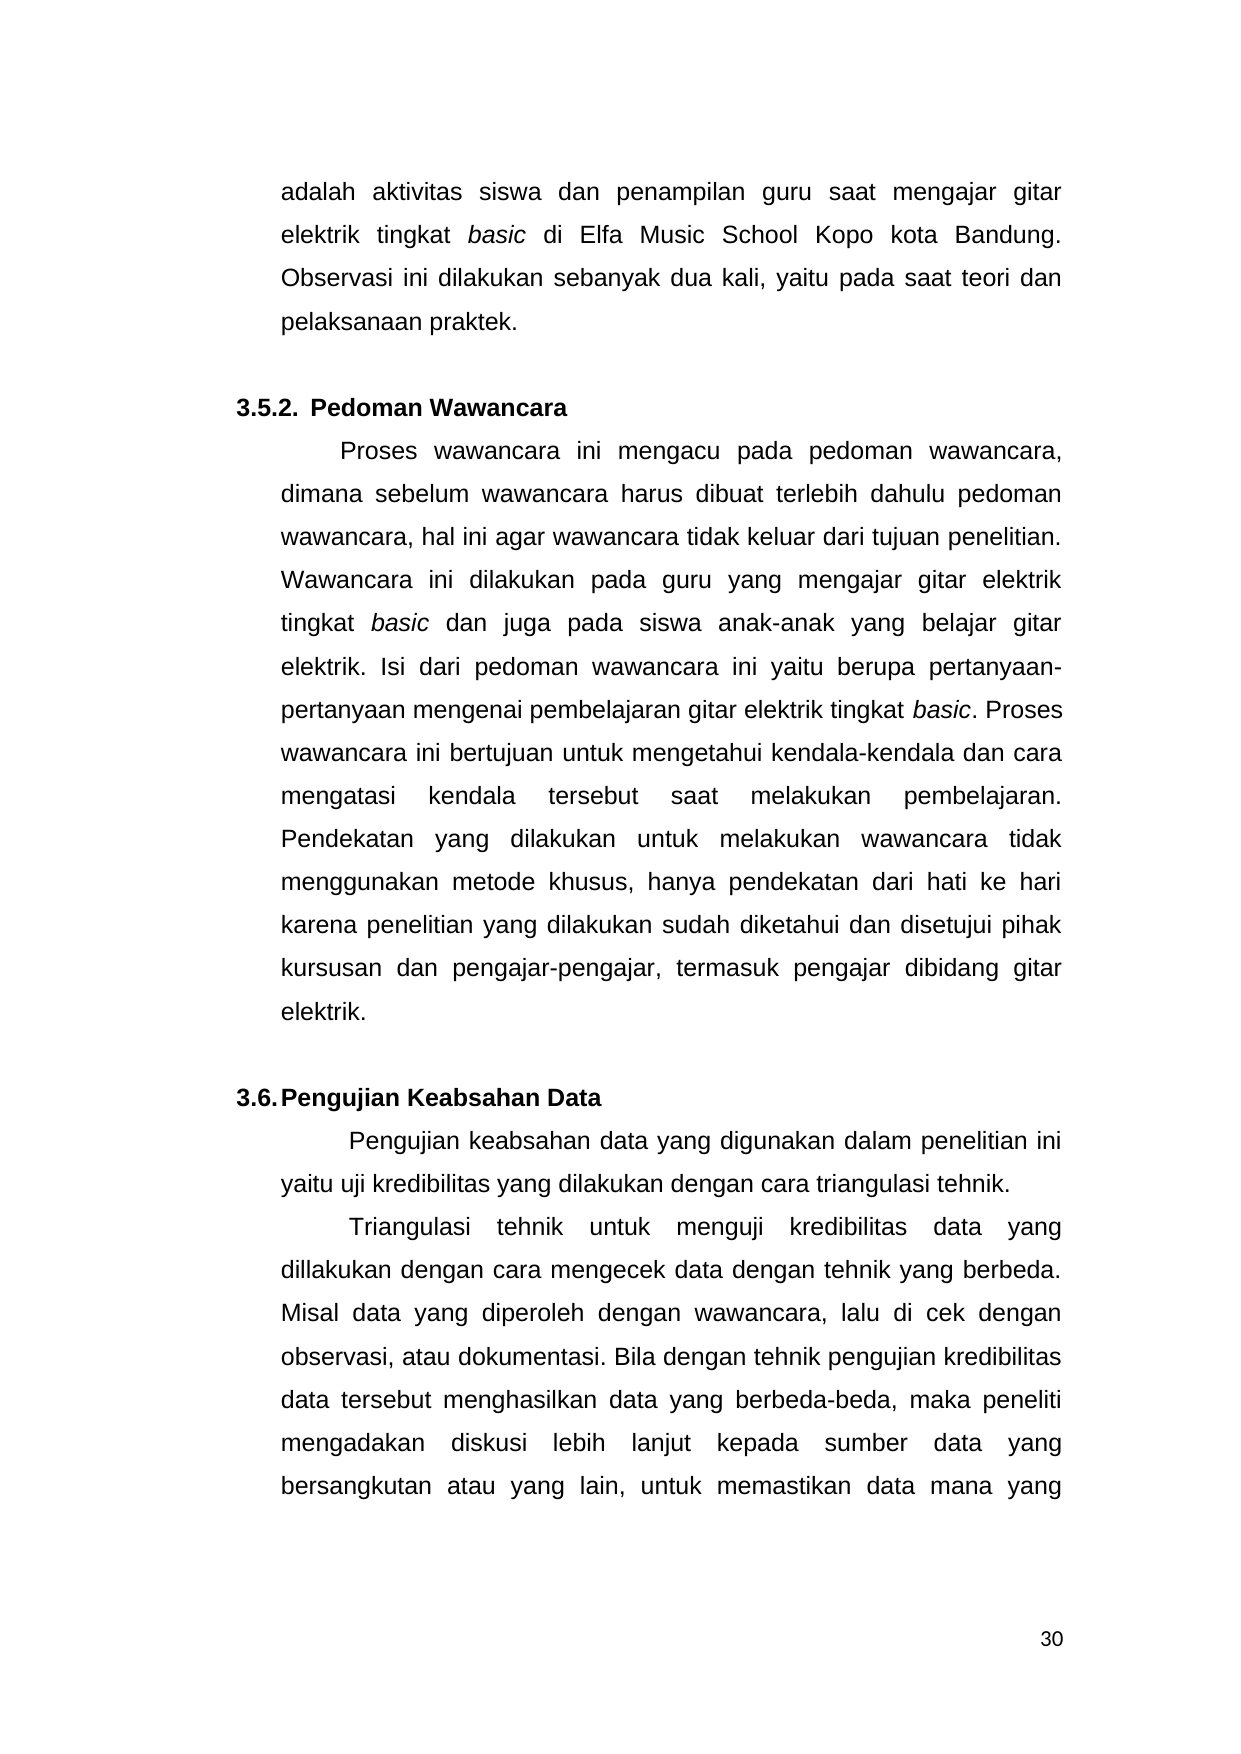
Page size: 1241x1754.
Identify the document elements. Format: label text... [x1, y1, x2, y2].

list Pengujian Keabsahan Data [236, 1083, 1063, 1112]
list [281, 1212, 1063, 1500]
list Proses wawancara ini mengacu pada pedoman wawancara, dimana sebelum wawancara harus dibuat terlebih dahulu pedoman wawancara, hal ini agar wawancara tidak keluar dari tujuan penelitian. Wawancara ini dilakukan pada guru yang mengajar gitar elektrik tingkat basic dan juga pada siswa anak-anak yang belajar gitar elektrik. Isi dari pedoman wawancara ini yaitu berupa pertanyaan-pertanyaan mengenai pembelajaran gitar elektrik tingkat basic. Proses wawancara ini bertujuan untuk mengetahui kendala-kendala dan cara mengatasi kendala tersebut saat melakukan pembelajaran. Pendekatan yang dilakukan untuk melakukan wawancara tidak menggunakan metode khusus, hanya pendekatan dari hati ke hari karena penelitian yang dilakukan sudah diketahui dan disetujui pihak kursusan dan pengajar-pengajar, termasuk pengajar dibidang gitar elektrik. [281, 436, 1063, 1025]
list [281, 177, 1063, 335]
list Pedoman Wawancara [236, 393, 1063, 422]
list Pengujian keabsahan data yang digunakan dalam penelitian ini yaitu uji kredibilitas yang dilakukan dengan cara triangulasi tehnik. [281, 1126, 1063, 1198]
